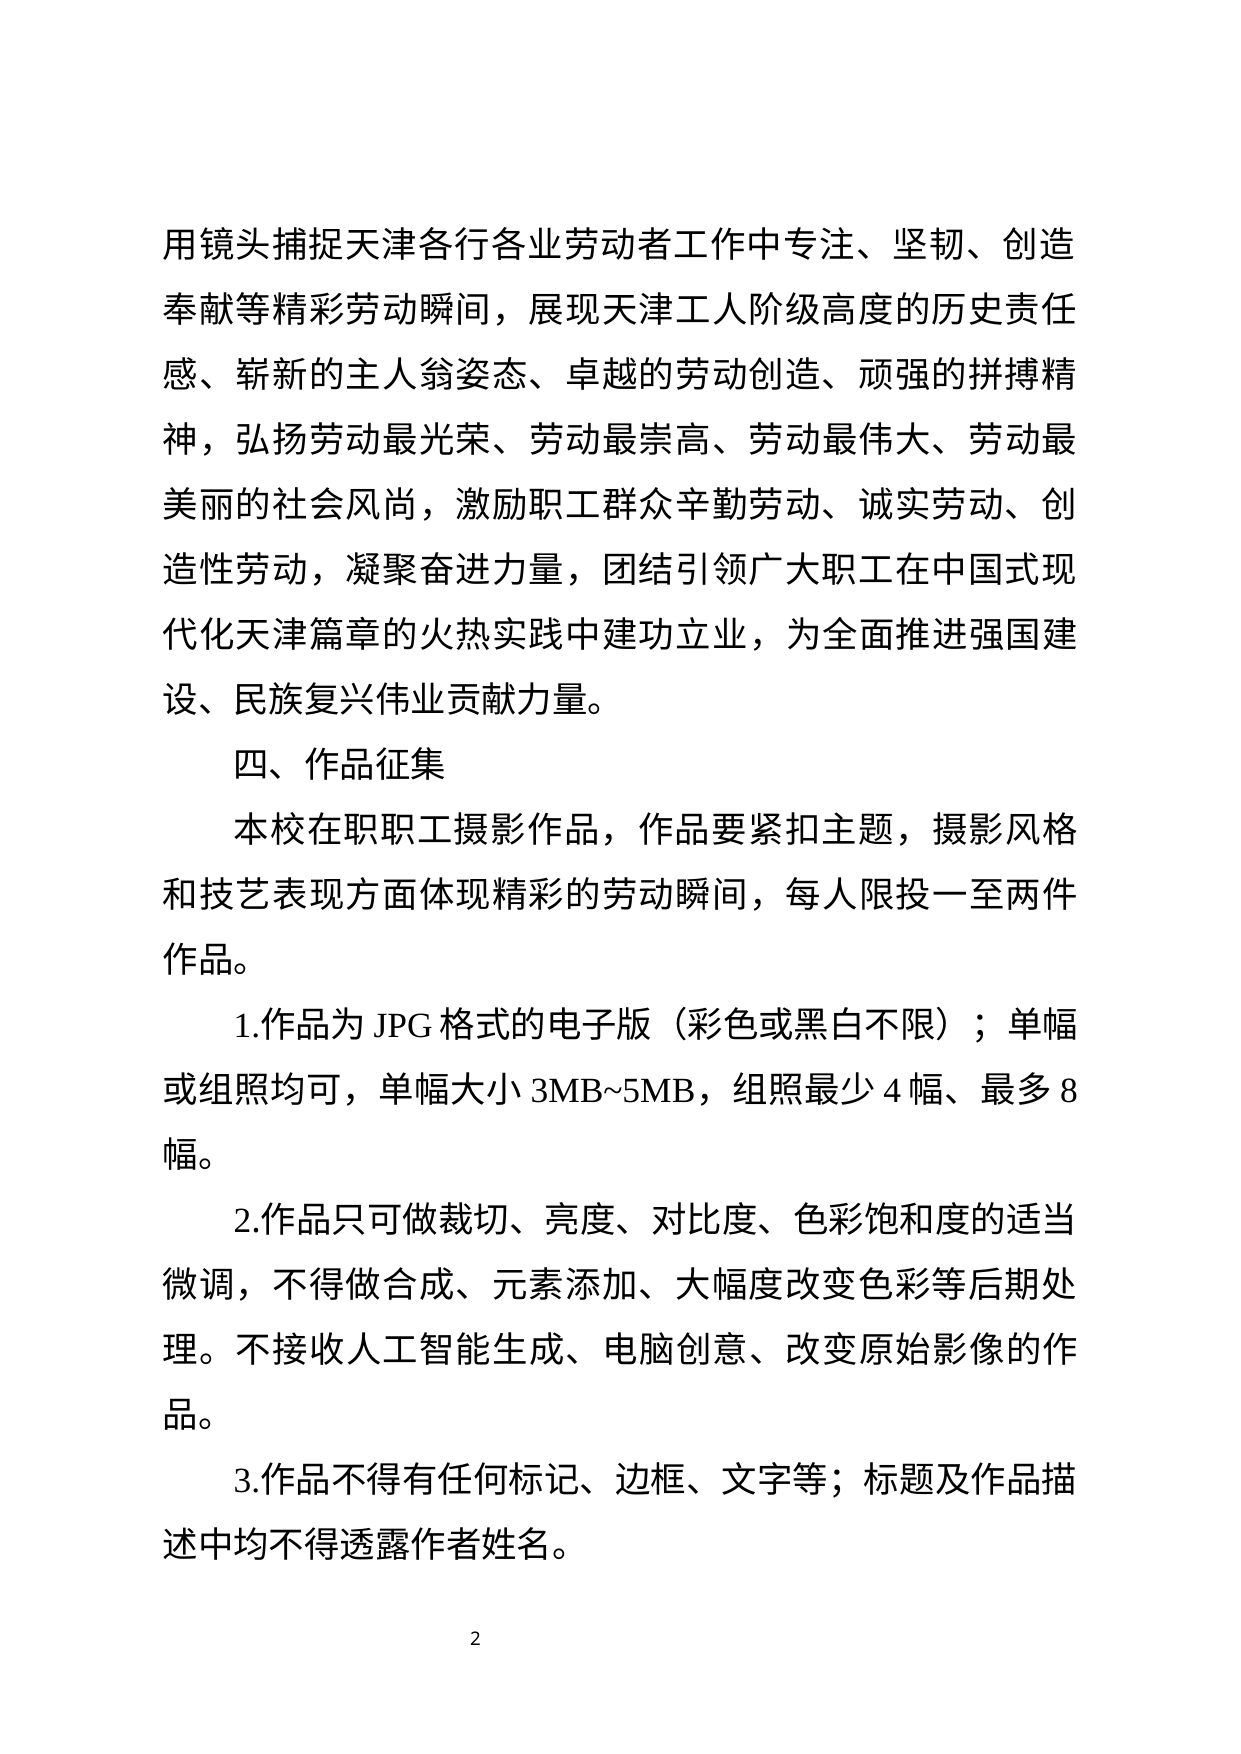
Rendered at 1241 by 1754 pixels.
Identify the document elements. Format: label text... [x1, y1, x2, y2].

text 3.作品不得有任何标记、边框、文字等；标题及作品描述中均不得透露作者姓名。 [162, 1444, 1078, 1574]
text 本校在职职工摄影作品，作品要紧扣主题，摄影风格和技艺表现方面体现精彩的劳动瞬间，每人限投一至两件作品。 [162, 794, 1078, 989]
text 1.作品为JPG格式的电子版（彩色或黑白不限）；单幅或组照均可，单幅大小3MB~5MB，组照最少4幅、最多8幅。 [162, 989, 1078, 1184]
text 2.作品只可做裁切、亮度、对比度、色彩饱和度的适当微调，不得做合成、元素添加、大幅度改变色彩等后期处理。不接收人工智能生成、电脑创意、改变原始影像的作品。 [162, 1184, 1078, 1444]
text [162, 209, 1078, 729]
text 四、作品征集 [162, 729, 1078, 794]
